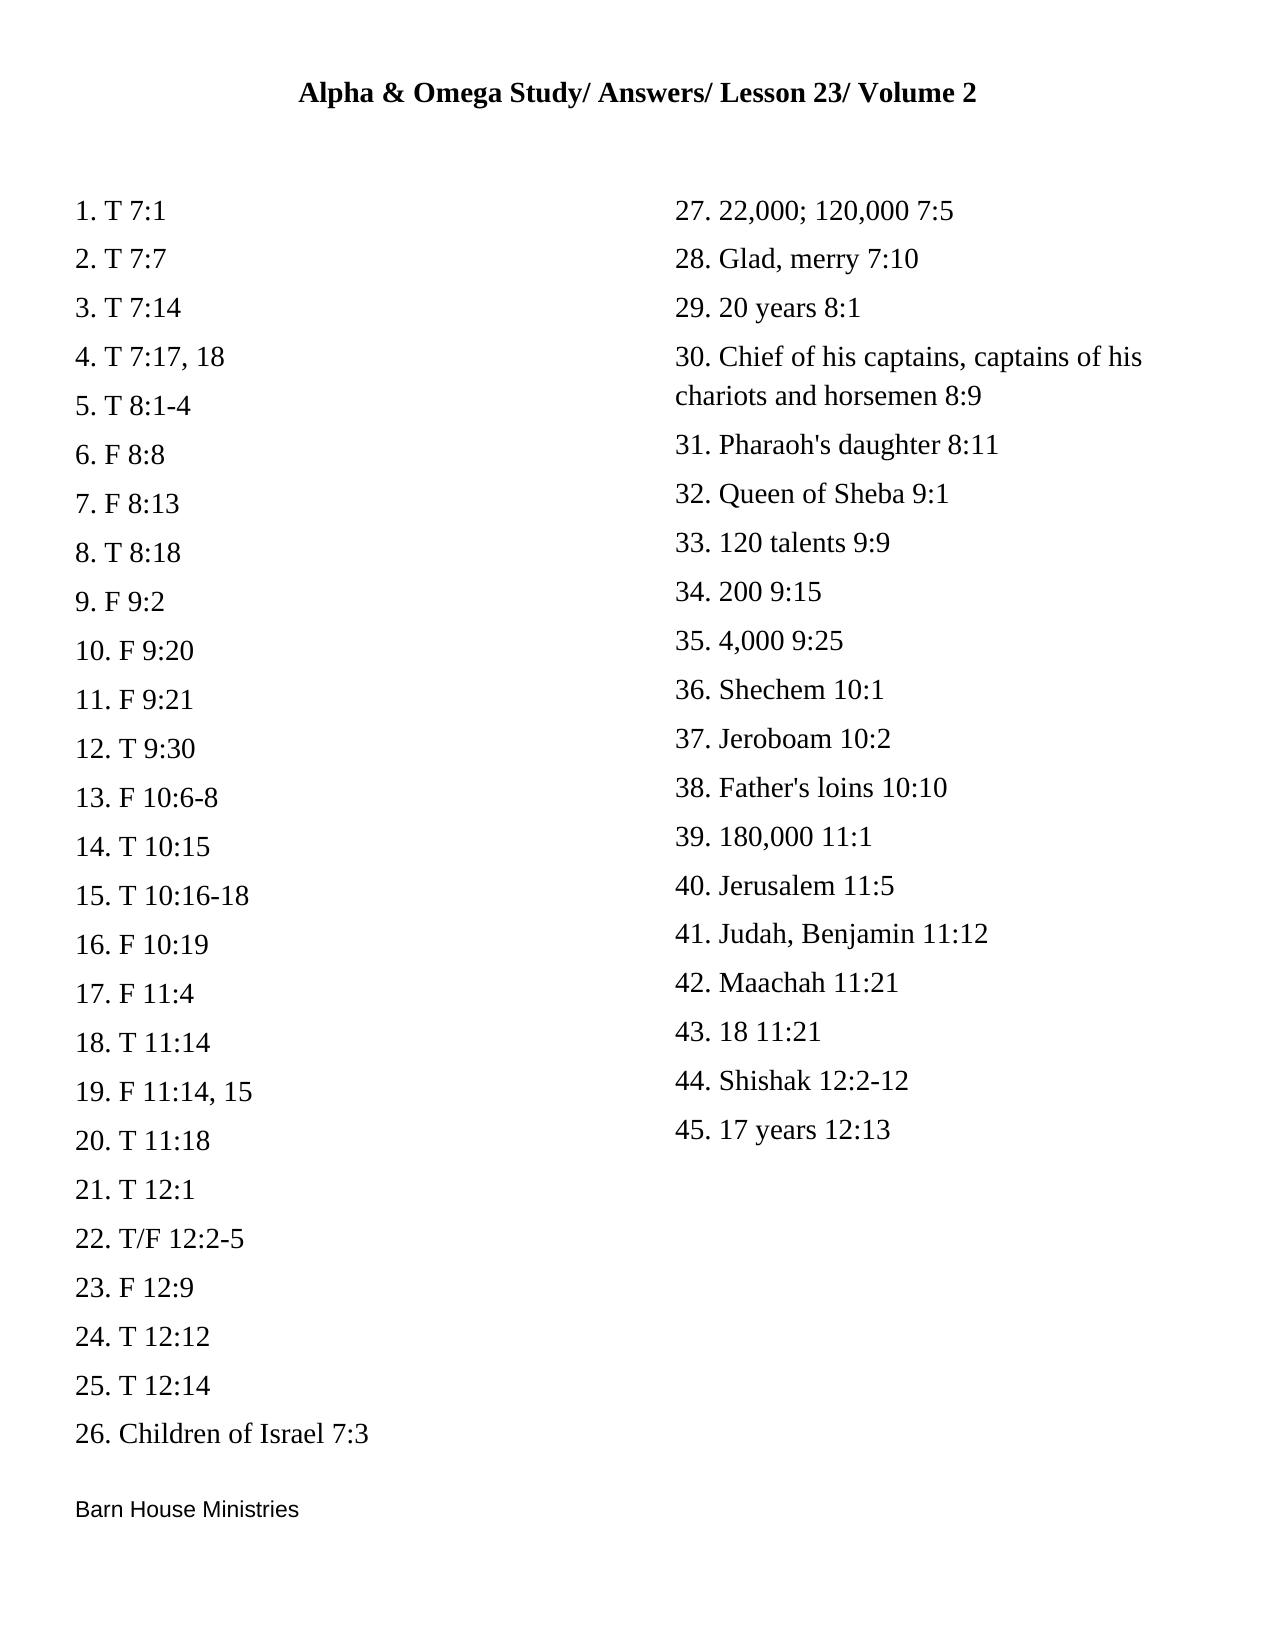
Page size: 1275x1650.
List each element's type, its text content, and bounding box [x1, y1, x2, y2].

text 26. Children of Israel 7:3 [75, 1417, 600, 1450]
text 3. T 7:14 [75, 291, 600, 324]
text 14. T 10:15 [75, 829, 600, 863]
text 18. T 11:14 [75, 1025, 600, 1058]
text 20. T 11:18 [75, 1123, 600, 1156]
text 1. T 7:1 [75, 193, 600, 226]
text 5. T 8:1-4 [75, 388, 600, 422]
text 4. T 7:17, 18 [75, 339, 600, 373]
text 37. Jeroboam 10:2 [675, 721, 1200, 754]
text 28. Glad, merry 7:10 [675, 242, 1200, 275]
text 10. F 9:20 [75, 633, 600, 667]
text 42. Maachah 11:21 [675, 966, 1200, 999]
text 21. T 12:1 [75, 1172, 600, 1205]
text 40. Jerusalem 11:5 [675, 868, 1200, 901]
text 32. Queen of Sheba 9:1 [675, 476, 1200, 509]
text 19. F 11:14, 15 [75, 1074, 600, 1107]
text 29. 20 years 8:1 [675, 291, 1200, 324]
text 2. T 7:7 [75, 242, 600, 275]
text 33. 120 talents 9:9 [675, 525, 1200, 558]
text 38. Father's loins 10:10 [675, 770, 1200, 803]
text 27. 22,000; 120,000 7:5 [675, 193, 1200, 226]
text 15. T 10:16-18 [75, 878, 600, 912]
text 22. T/F 12:2-5 [75, 1221, 600, 1254]
text 9. F 9:2 [75, 584, 600, 618]
text 36. Shechem 10:1 [675, 672, 1200, 705]
text 12. T 9:30 [75, 731, 600, 765]
text 39. 180,000 11:1 [675, 819, 1200, 852]
text 43. 18 11:21 [675, 1014, 1200, 1048]
text 13. F 10:6-8 [75, 780, 600, 814]
text Alpha & Omega Study/ Answers/ Lesson 23/ Volume 2 [75, 75, 1200, 108]
text 45. 17 years 12:13 [675, 1112, 1200, 1146]
text 23. F 12:9 [75, 1270, 600, 1303]
text 30. Chief of his captains, captains of his chariots and horsemen 8:9 [675, 339, 1200, 412]
text 31. Pharaoh's daughter 8:11 [675, 427, 1200, 461]
text 34. 200 9:15 [675, 574, 1200, 607]
text 17. F 11:4 [75, 976, 600, 1009]
text 24. T 12:12 [75, 1319, 600, 1352]
text 41. Judah, Benjamin 11:12 [675, 917, 1200, 950]
text 6. F 8:8 [75, 437, 600, 471]
text 7. F 8:13 [75, 486, 600, 520]
text 35. 4,000 9:25 [675, 623, 1200, 656]
text 44. Shishak 12:2-12 [675, 1063, 1200, 1097]
text 8. T 8:18 [75, 535, 600, 569]
text 11. F 9:21 [75, 682, 600, 716]
text 16. F 10:19 [75, 927, 600, 961]
text 25. T 12:14 [75, 1368, 600, 1401]
